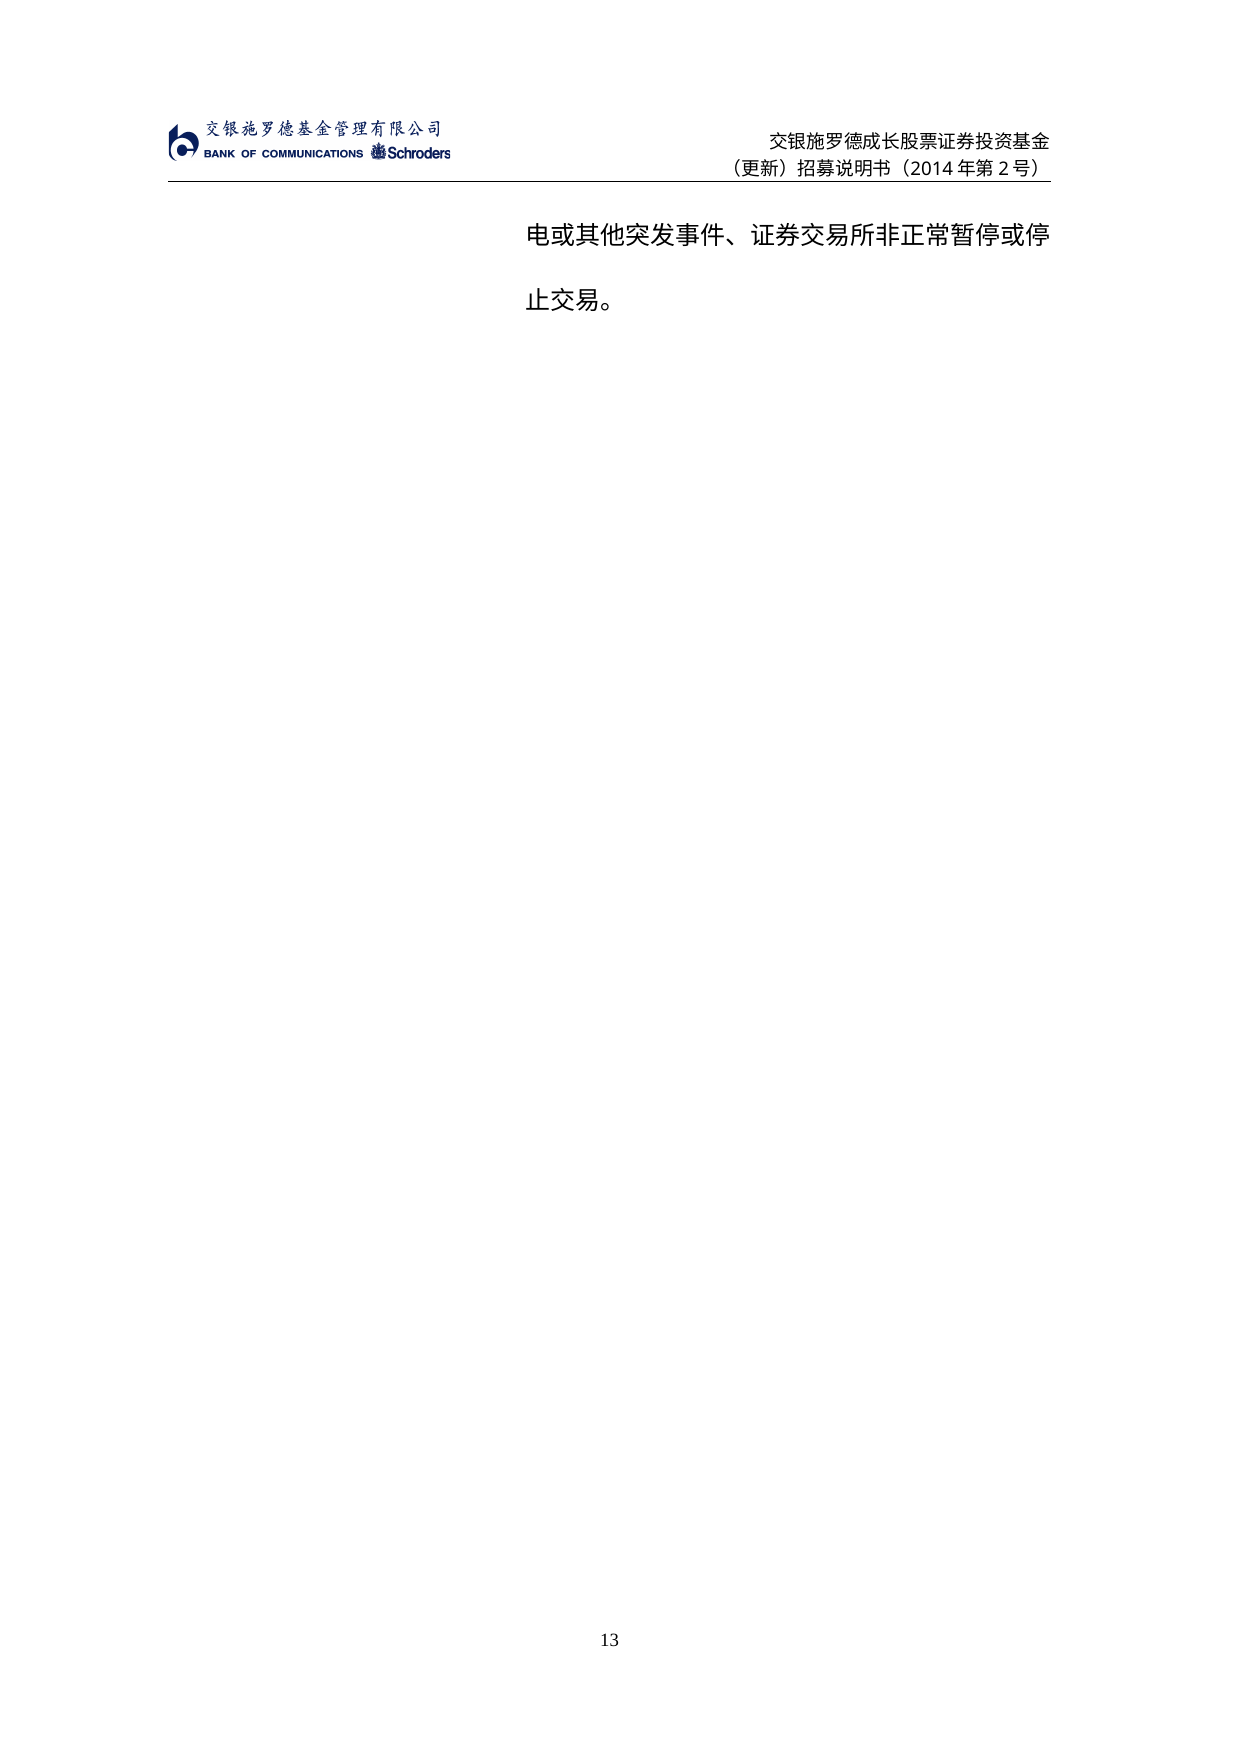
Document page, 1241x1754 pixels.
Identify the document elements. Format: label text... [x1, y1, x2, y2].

picture [168, 120, 451, 161]
